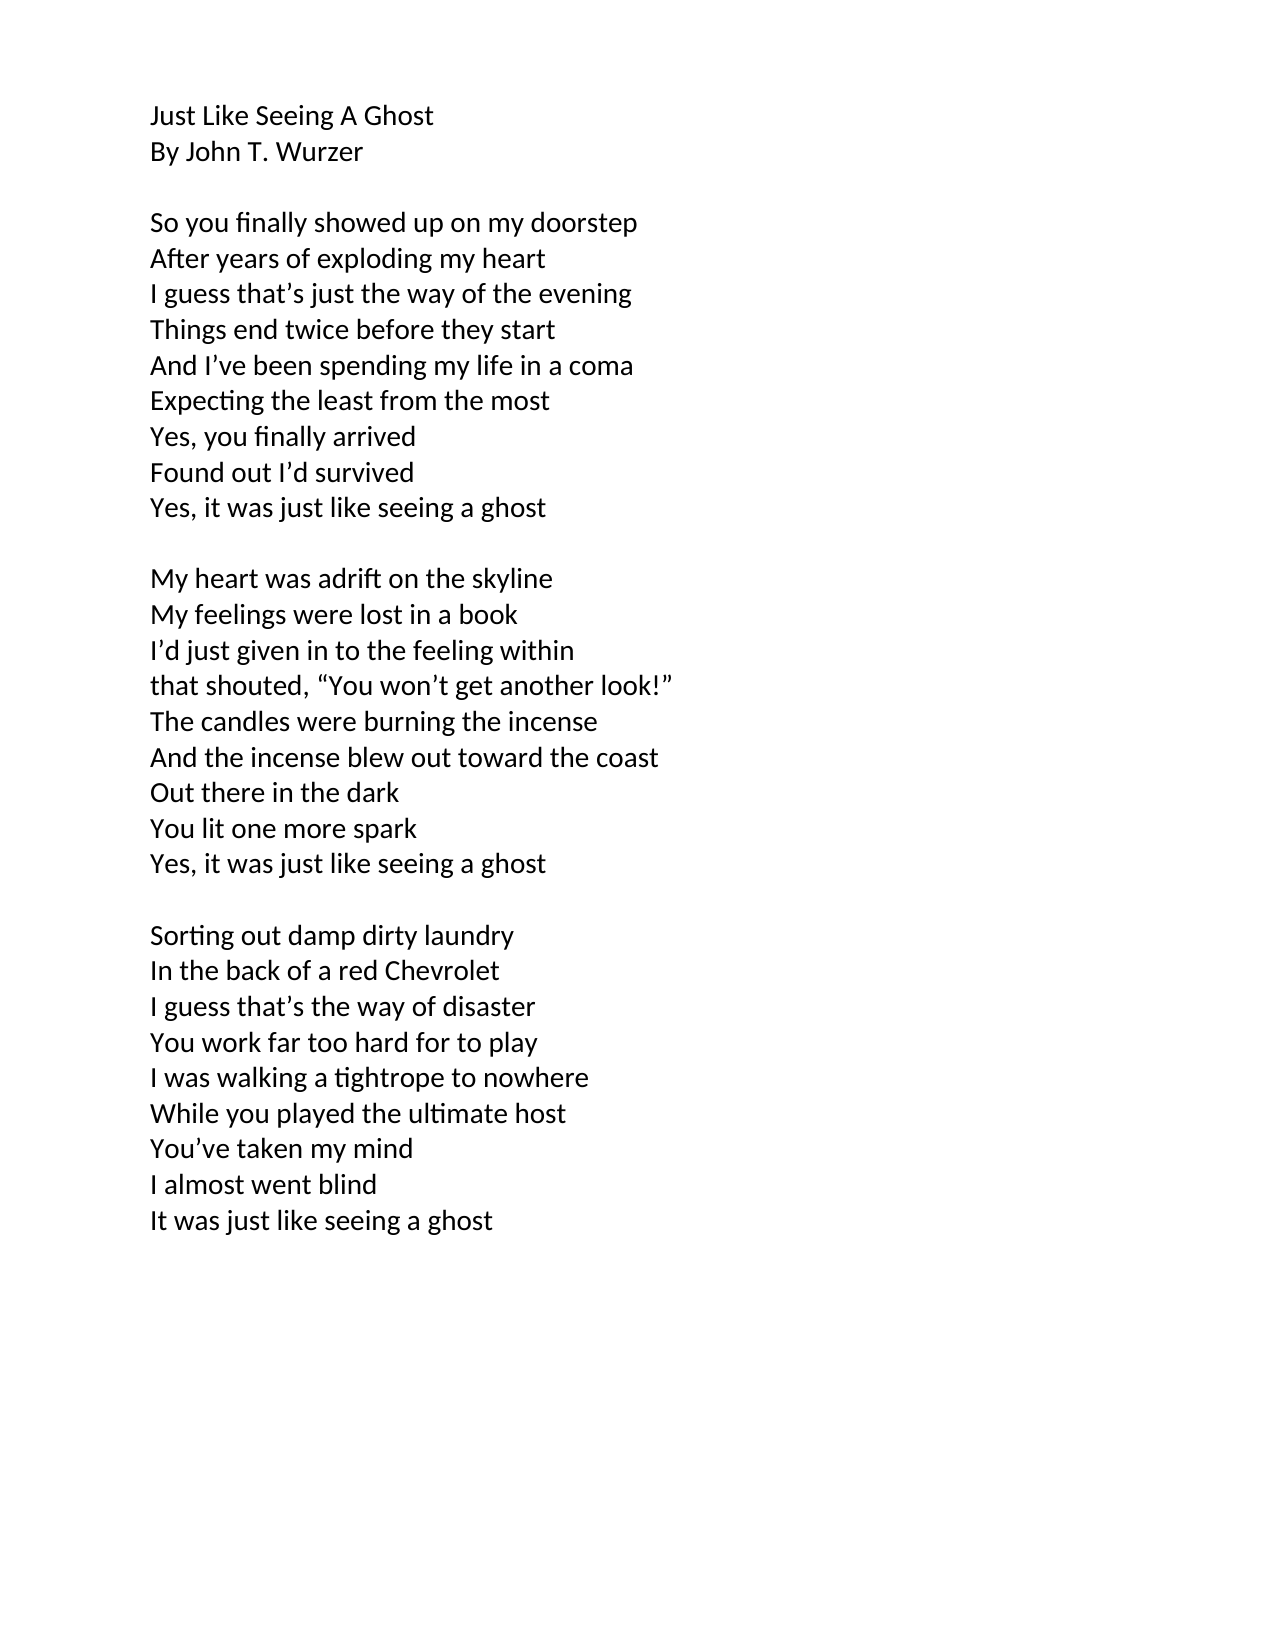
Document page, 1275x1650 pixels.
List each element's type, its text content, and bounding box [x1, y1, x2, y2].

text Expecting the least from the most [150, 382, 1200, 418]
text Yes, it was just like seeing a ghost [150, 846, 1200, 881]
text I almost went blind [150, 1166, 1200, 1202]
text You’ve taken my mind [150, 1131, 1200, 1166]
text So you finally showed up on my doorstep [150, 204, 1200, 240]
text In the back of a red Chevrolet [150, 952, 1200, 988]
text Out there in the dark [150, 774, 1200, 810]
text You lit one more spark [150, 810, 1200, 846]
text While you played the ultimate host [150, 1095, 1200, 1131]
text that shouted, “You won’t get another look!” [150, 667, 1200, 703]
text My feelings were lost in a book [150, 596, 1200, 632]
text I guess that’s the way of disaster [150, 988, 1200, 1024]
text Yes, you finally arrived [150, 418, 1200, 454]
text After years of exploding my heart [150, 240, 1200, 276]
text By John T. Wurzer [150, 133, 1200, 169]
text My heart was adrift on the skyline [150, 561, 1200, 596]
text I guess that’s just the way of the evening [150, 276, 1200, 311]
text Sorting out damp dirty laundry [150, 917, 1200, 952]
text Yes, it was just like seeing a ghost [150, 489, 1200, 525]
text The candles were burning the incense [150, 703, 1200, 739]
text Just Like Seeing A Ghost [150, 97, 1200, 133]
text I’d just given in to the feeling within [150, 632, 1200, 667]
text It was just like seeing a ghost [150, 1202, 1200, 1237]
text I was walking a tightrope to nowhere [150, 1059, 1200, 1095]
text And I’ve been spending my life in a coma [150, 347, 1200, 382]
text Things end twice before they start [150, 311, 1200, 347]
text Found out I’d survived [150, 454, 1200, 489]
text You work far too hard for to play [150, 1024, 1200, 1059]
text And the incense blew out toward the coast [150, 739, 1200, 774]
